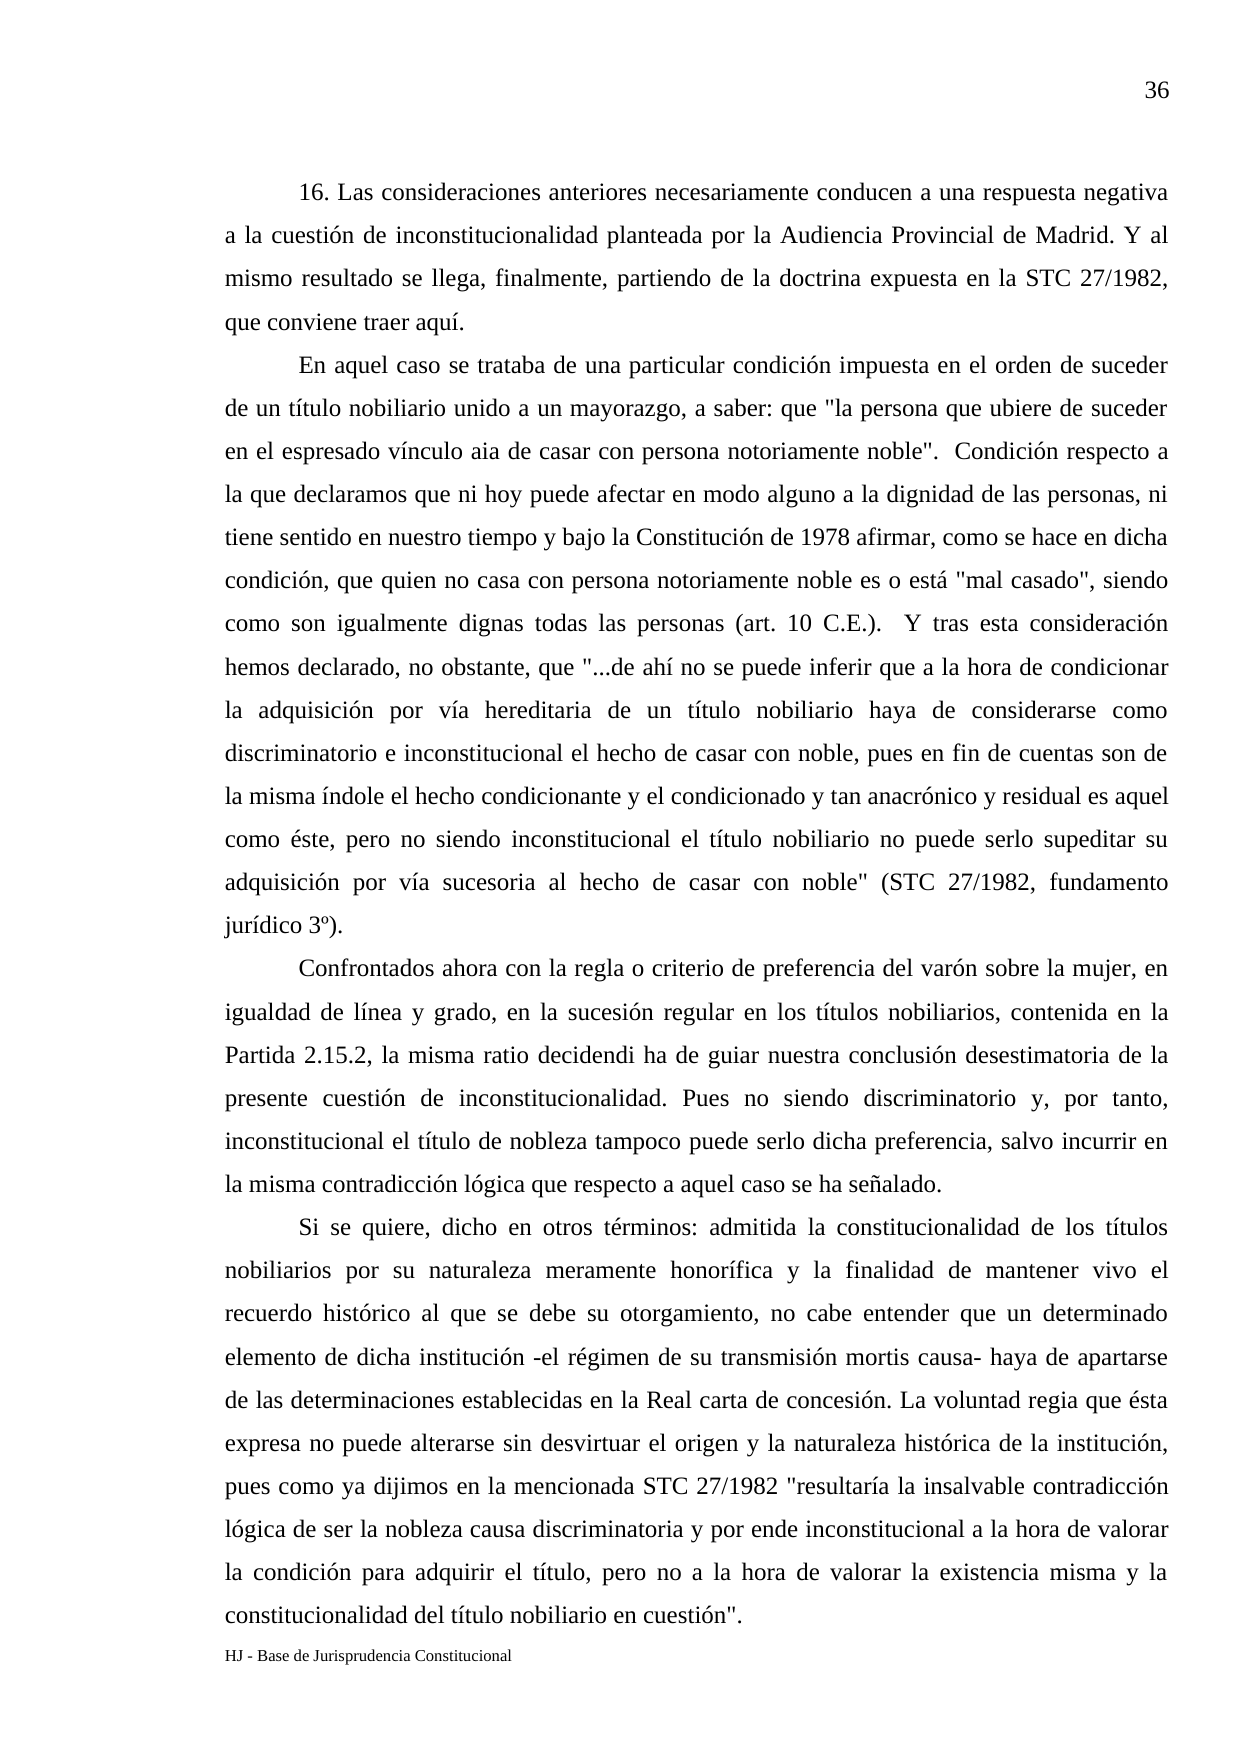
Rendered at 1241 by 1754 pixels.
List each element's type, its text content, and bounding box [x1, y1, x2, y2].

text Si se quiere, dicho en otros términos: admitida la constitucionalidad de los títulos nobiliarios por su naturaleza meramente honorífica y la finalidad de mantener vivo el recuerdo histórico al que se debe su otorgamiento, no cabe entender que un determinado elemento de dicha institución -el régimen de su transmisión mortis causa- haya de apartarse de las determinaciones establecidas en la Real carta de concesión. La voluntad regia que ésta expresa no puede alterarse sin desvirtuar el origen y la naturaleza histórica de la institución, pues como ya dijimos en la mencionada STC 27/1982 "resultaría la insalvable contradicción lógica de ser la nobleza causa discriminatoria y por ende inconstitucional a la hora de valorar la condición para adquirir el título, pero no a la hora de valorar la existencia misma y la constitucionalidad del título nobiliario en cuestión". [224, 1212, 1169, 1629]
text Confrontados ahora con la regla o criterio de preferencia del varón sobre la mujer, en igualdad de línea y grado, en la sucesión regular en los títulos nobiliarios, contenida en la Partida 2.15.2, la misma ratio decidendi ha de guiar nuestra conclusión desestimatoria de la presente cuestión de inconstitucionalidad. Pues no siendo discriminatorio y, por tanto, inconstitucional el título de nobleza tampoco puede serlo dicha preferencia, salvo incurrir en la misma contradicción lógica que respecto a aquel caso se ha señalado. [224, 953, 1169, 1198]
text 16. Las consideraciones anteriores necesariamente conducen a una respuesta negativa a la cuestión de inconstitucionalidad planteada por la Audiencia Provincial de Madrid. Y al mismo resultado se llega, finalmente, partiendo de la doctrina expuesta en la STC 27/1982, que conviene traer aquí. [224, 177, 1169, 335]
text En aquel caso se trataba de una particular condición impuesta en el orden de suceder de un título nobiliario unido a un mayorazgo, a saber: que "la persona que ubiere de suceder en el espresado vínculo aia de casar con persona notoriamente noble". Condición respecto a la que declaramos que ni hoy puede afectar en modo alguno a la dignidad de las personas, ni tiene sentido en nuestro tiempo y bajo la Constitución de 1978 afirmar, como se hace en dicha condición, que quien no casa con persona notoriamente noble es o está "mal casado", siendo como son igualmente dignas todas las personas (art. 10 C.E.). Y tras esta consideración hemos declarado, no obstante, que "...de ahí no se puede inferir que a la hora de condicionar la adquisición por vía hereditaria de un título nobiliario haya de considerarse como discriminatorio e inconstitucional el hecho de casar con noble, pues en fin de cuentas son de la misma índole el hecho condicionante y el condicionado y tan anacrónico y residual es aquel como éste, pero no siendo inconstitucional el título nobiliario no puede serlo supeditar su adquisición por vía sucesoria al hecho de casar con noble" (STC 27/1982, fundamento jurídico 3º). [224, 350, 1169, 939]
